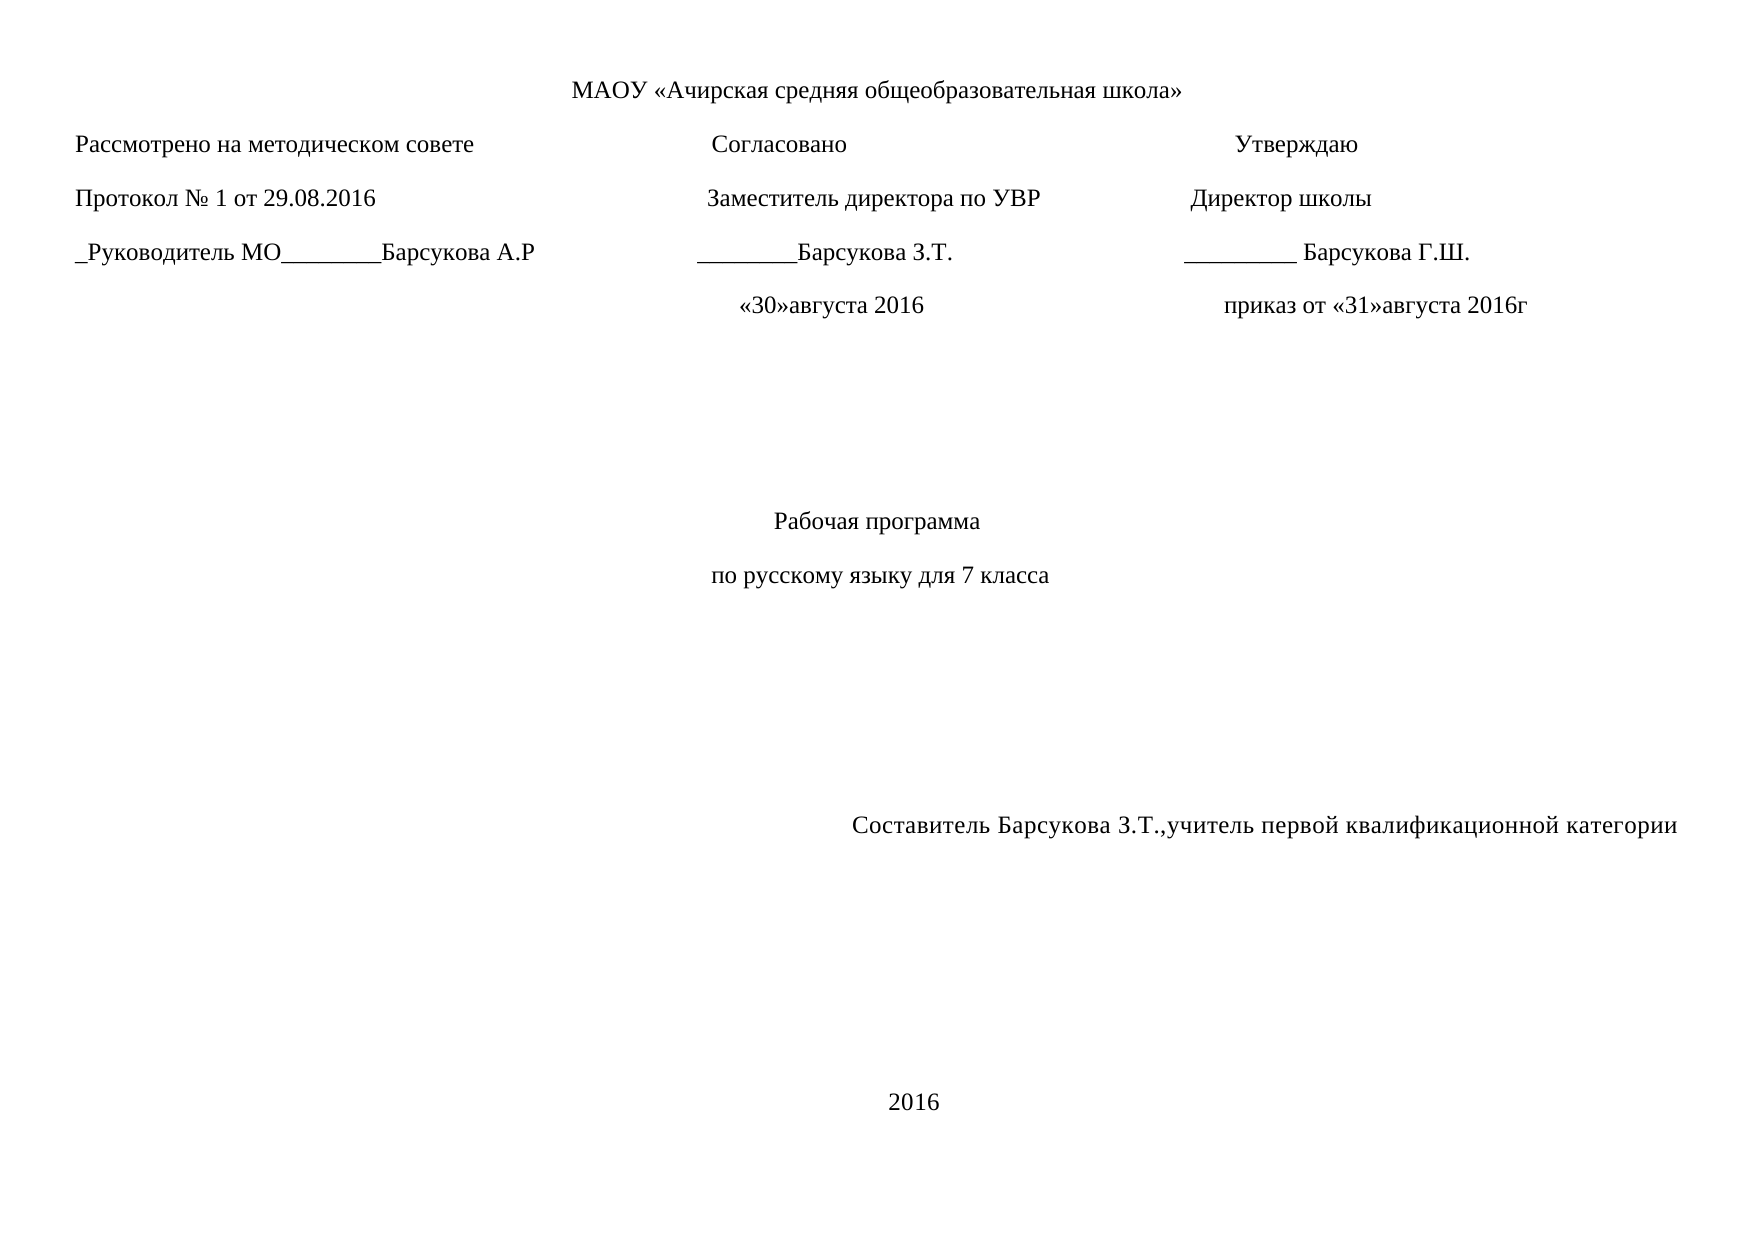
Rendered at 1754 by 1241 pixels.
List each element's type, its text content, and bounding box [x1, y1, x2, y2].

text по русскому языку для 7 класса [75, 560, 1679, 588]
text 2016 [75, 1087, 1679, 1116]
text Рабочая программа [75, 506, 1679, 534]
text Протокол № 1 от 29.08.2016 Заместитель директора по УВР Директор школы [75, 183, 1679, 211]
text _Руководитель МО________Барсукова А.Р ________Барсукова З.Т. _________ Барсукова Г.Ш. [75, 237, 1679, 265]
text «30»августа 2016 приказ от «31»августа 2016г [75, 290, 1679, 319]
text Рассмотрено на методическом совете Согласовано Утверждаю [75, 129, 1679, 158]
text МАОУ «Ачирская средняя общеобразовательная школа» [75, 75, 1679, 104]
text Составитель Барсукова З.Т.,учитель первой квалификационной категории [75, 810, 1679, 838]
